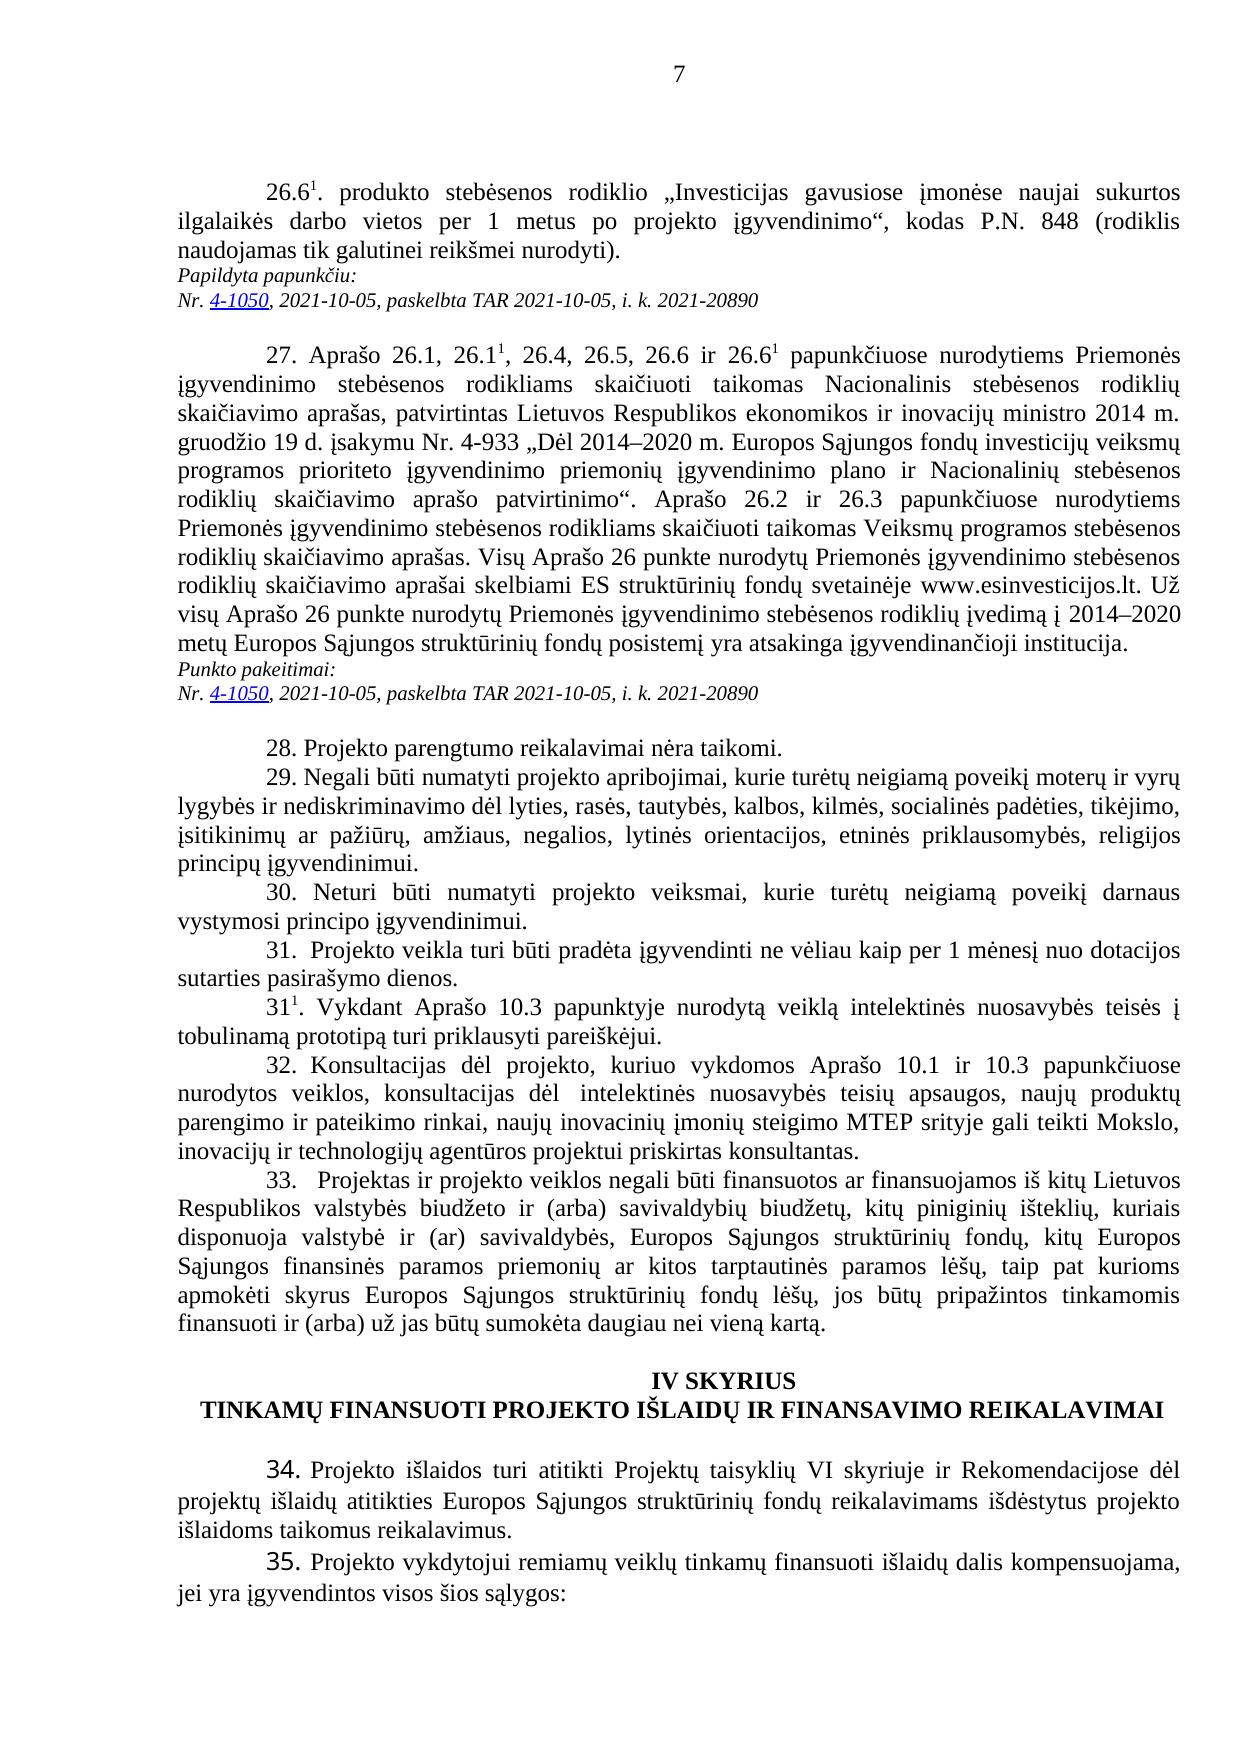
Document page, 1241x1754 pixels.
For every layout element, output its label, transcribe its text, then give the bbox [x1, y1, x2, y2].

text 30. Neturi būti numatyti projekto veiksmai, kurie turėtų neigiamą poveikį darnaus vystymosi principo įgyvendinimui. [177, 877, 1181, 935]
text IV SKYRIUS [266, 1366, 1181, 1395]
text TINKAMŲ FINANSUOTI PROJEKTO IŠLAIDŲ IR FINANSAVIMO REIKALAVIMAI [177, 1395, 1181, 1423]
text 33. Projektas ir projekto veiklos negali būti finansuotos ar finansuojamos iš kitų Lietuvos Respublikos valstybės biudžeto ir (arba) savivaldybių biudžetų, kitų piniginių išteklių, kuriais disponuoja valstybė ir (ar) savivaldybės, Europos Sąjungos struktūrinių fondų, kitų Europos Sąjungos finansinės paramos priemonių ar kitos tarptautinės paramos lėšų, taip pat kurioms apmokėti skyrus Europos Sąjungos struktūrinių fondų lėšų, jos būtų pripažintos tinkamomis finansuoti ir (arba) už jas būtų sumokėta daugiau nei vieną kartą. [177, 1165, 1181, 1337]
text 29. Negali būti numatyti projekto apribojimai, kurie turėtų neigiamą poveikį moterų ir vyrų lygybės ir nediskriminavimo dėl lyties, rasės, tautybės, kalbos, kilmės, socialinės padėties, tikėjimo, įsitikinimų ar pažiūrų, amžiaus, negalios, lytinės orientacijos, etninės priklausomybės, religijos principų įgyvendinimui. [177, 762, 1181, 877]
text 27. Aprašo 26.1, 26.11, 26.4, 26.5, 26.6 ir 26.61 papunkčiuose nurodytiems Priemonės įgyvendinimo stebėsenos rodikliams skaičiuoti taikomas Nacionalinis stebėsenos rodiklių skaičiavimo aprašas, patvirtintas Lietuvos Respublikos ekonomikos ir inovacijų ministro 2014 m. gruodžio 19 d. įsakymu Nr. 4-933 „Dėl 2014–2020 m. Europos Sąjungos fondų investicijų veiksmų programos prioriteto įgyvendinimo priemonių įgyvendinimo plano ir Nacionalinių stebėsenos rodiklių skaičiavimo aprašo patvirtinimo“. Aprašo 26.2 ir 26.3 papunkčiuose nurodytiems Priemonės įgyvendinimo stebėsenos rodikliams skaičiuoti taikomas Veiksmų programos stebėsenos rodiklių skaičiavimo aprašas. Visų Aprašo 26 punkte nurodytų Priemonės įgyvendinimo stebėsenos rodiklių skaičiavimo aprašai skelbiami ES struktūrinių fondų svetainėje www.esinvesticijos.lt. Už visų Aprašo 26 punkte nurodytų Priemonės įgyvendinimo stebėsenos rodiklių įvedimą į 2014–2020 metų Europos Sąjungos struktūrinių fondų posistemį yra atsakinga įgyvendinančioji institucija. [177, 340, 1181, 657]
text Papildyta papunkčiu: [177, 263, 1181, 287]
text 34. Projekto išlaidos turi atitikti Projektų taisyklių VI skyriuje ir Rekomendacijose dėl projektų išlaidų atitikties Europos Sąjungos struktūrinių fondų reikalavimams išdėstytus projekto išlaidoms taikomus reikalavimus. [177, 1452, 1181, 1544]
text Nr. 4-1050, 2021-10-05, paskelbta TAR 2021-10-05, i. k. 2021-20890 [177, 287, 1181, 312]
text 31. Projekto veikla turi būti pradėta įgyvendinti ne vėliau kaip per 1 mėnesį nuo dotacijos sutarties pasirašymo dienos. [177, 935, 1181, 992]
text 311. Vykdant Aprašo 10.3 papunktyje nurodytą veiklą intelektinės nuosavybės teisės į tobulinamą prototipą turi priklausyti pareiškėjui. [177, 992, 1181, 1050]
text Nr. 4-1050, 2021-10-05, paskelbta TAR 2021-10-05, i. k. 2021-20890 [177, 681, 1181, 705]
text 35. Projekto vykdytojui remiamų veiklų tinkamų finansuoti išlaidų dalis kompensuojama, jei yra įgyvendintos visos šios sąlygos: [177, 1544, 1181, 1607]
text 32. Konsultacijas dėl projekto, kuriuo vykdomos Aprašo 10.1 ir 10.3 papunkčiuose nurodytos veiklos, konsultacijas dėl intelektinės nuosavybės teisių apsaugos, naujų produktų parengimo ir pateikimo rinkai, naujų inovacinių įmonių steigimo MTEP srityje gali teikti Mokslo, inovacijų ir technologijų agentūros projektui priskirtas konsultantas. [177, 1050, 1181, 1165]
text Punkto pakeitimai: [177, 657, 1181, 681]
text 28. Projekto parengtumo reikalavimai nėra taikomi. [266, 733, 1181, 762]
text 26.61. produkto stebėsenos rodiklio „Investicijas gavusiose įmonėse naujai sukurtos ilgalaikės darbo vietos per 1 metus po projekto įgyvendinimo“, kodas P.N. 848 (rodiklis naudojamas tik galutinei reikšmei nurodyti). [177, 177, 1181, 263]
